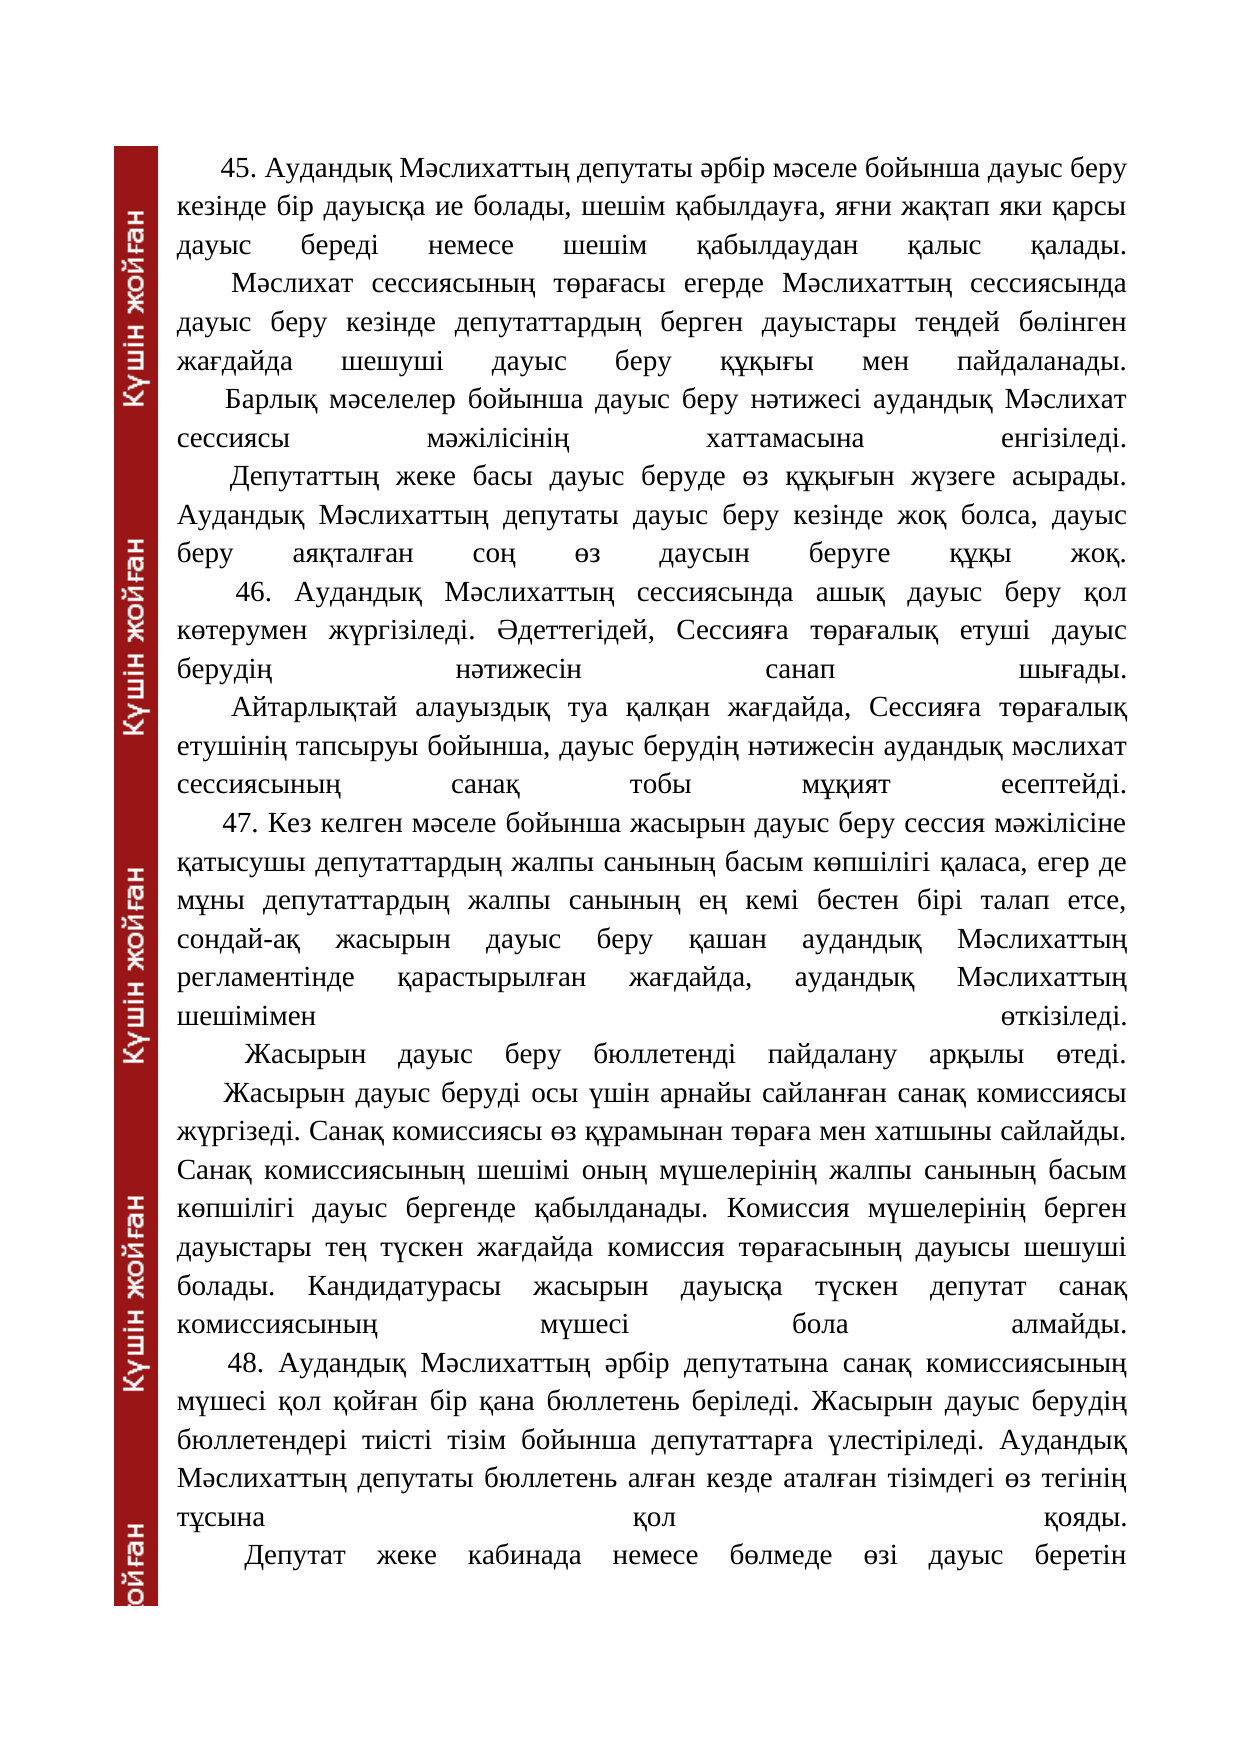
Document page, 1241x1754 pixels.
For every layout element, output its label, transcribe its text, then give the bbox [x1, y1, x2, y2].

picture [114, 1571, 158, 1606]
picture [114, 146, 158, 150]
